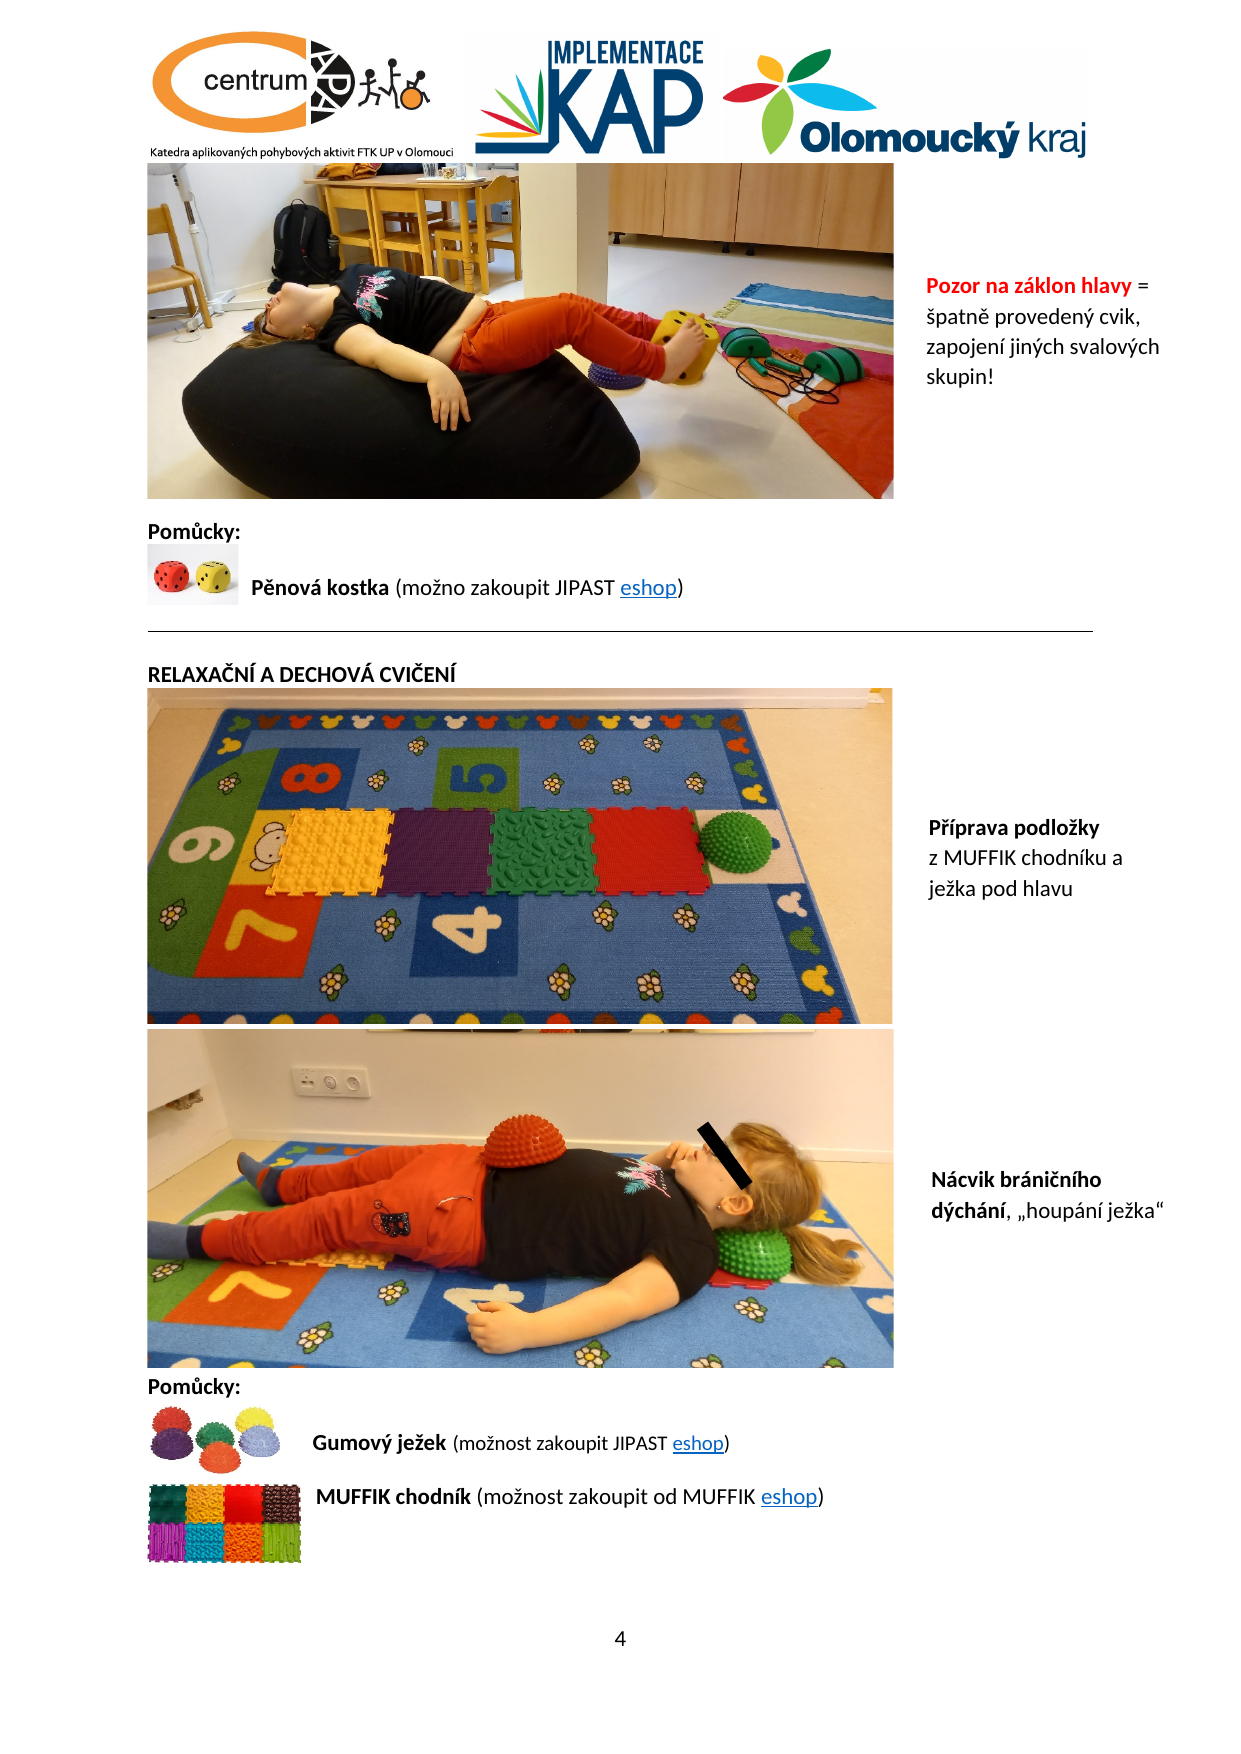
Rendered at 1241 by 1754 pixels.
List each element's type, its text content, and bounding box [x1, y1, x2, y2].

picture [150, 1405, 280, 1475]
picture [147, 163, 894, 499]
picture [147, 544, 239, 605]
picture [147, 1029, 894, 1368]
text RELAXAČNÍ A DECHOVÁ CVIČENÍ [148, 660, 1093, 688]
text Pomůcky: [148, 1372, 1093, 1400]
text Pěnová kostka (možno zakoupit JIPAST eshop) [239, 573, 1093, 601]
text Pomůcky: [148, 517, 1093, 545]
picture [147, 1482, 305, 1565]
picture [147, 29, 456, 161]
picture [723, 48, 1087, 161]
text MUFFIK chodník (možnost zakoupit od MUFFIK eshop) [305, 1482, 1093, 1510]
picture [465, 31, 718, 161]
text Gumový ježek (možnost zakoupit JIPAST eshop) [280, 1428, 1093, 1456]
picture [147, 688, 893, 1024]
